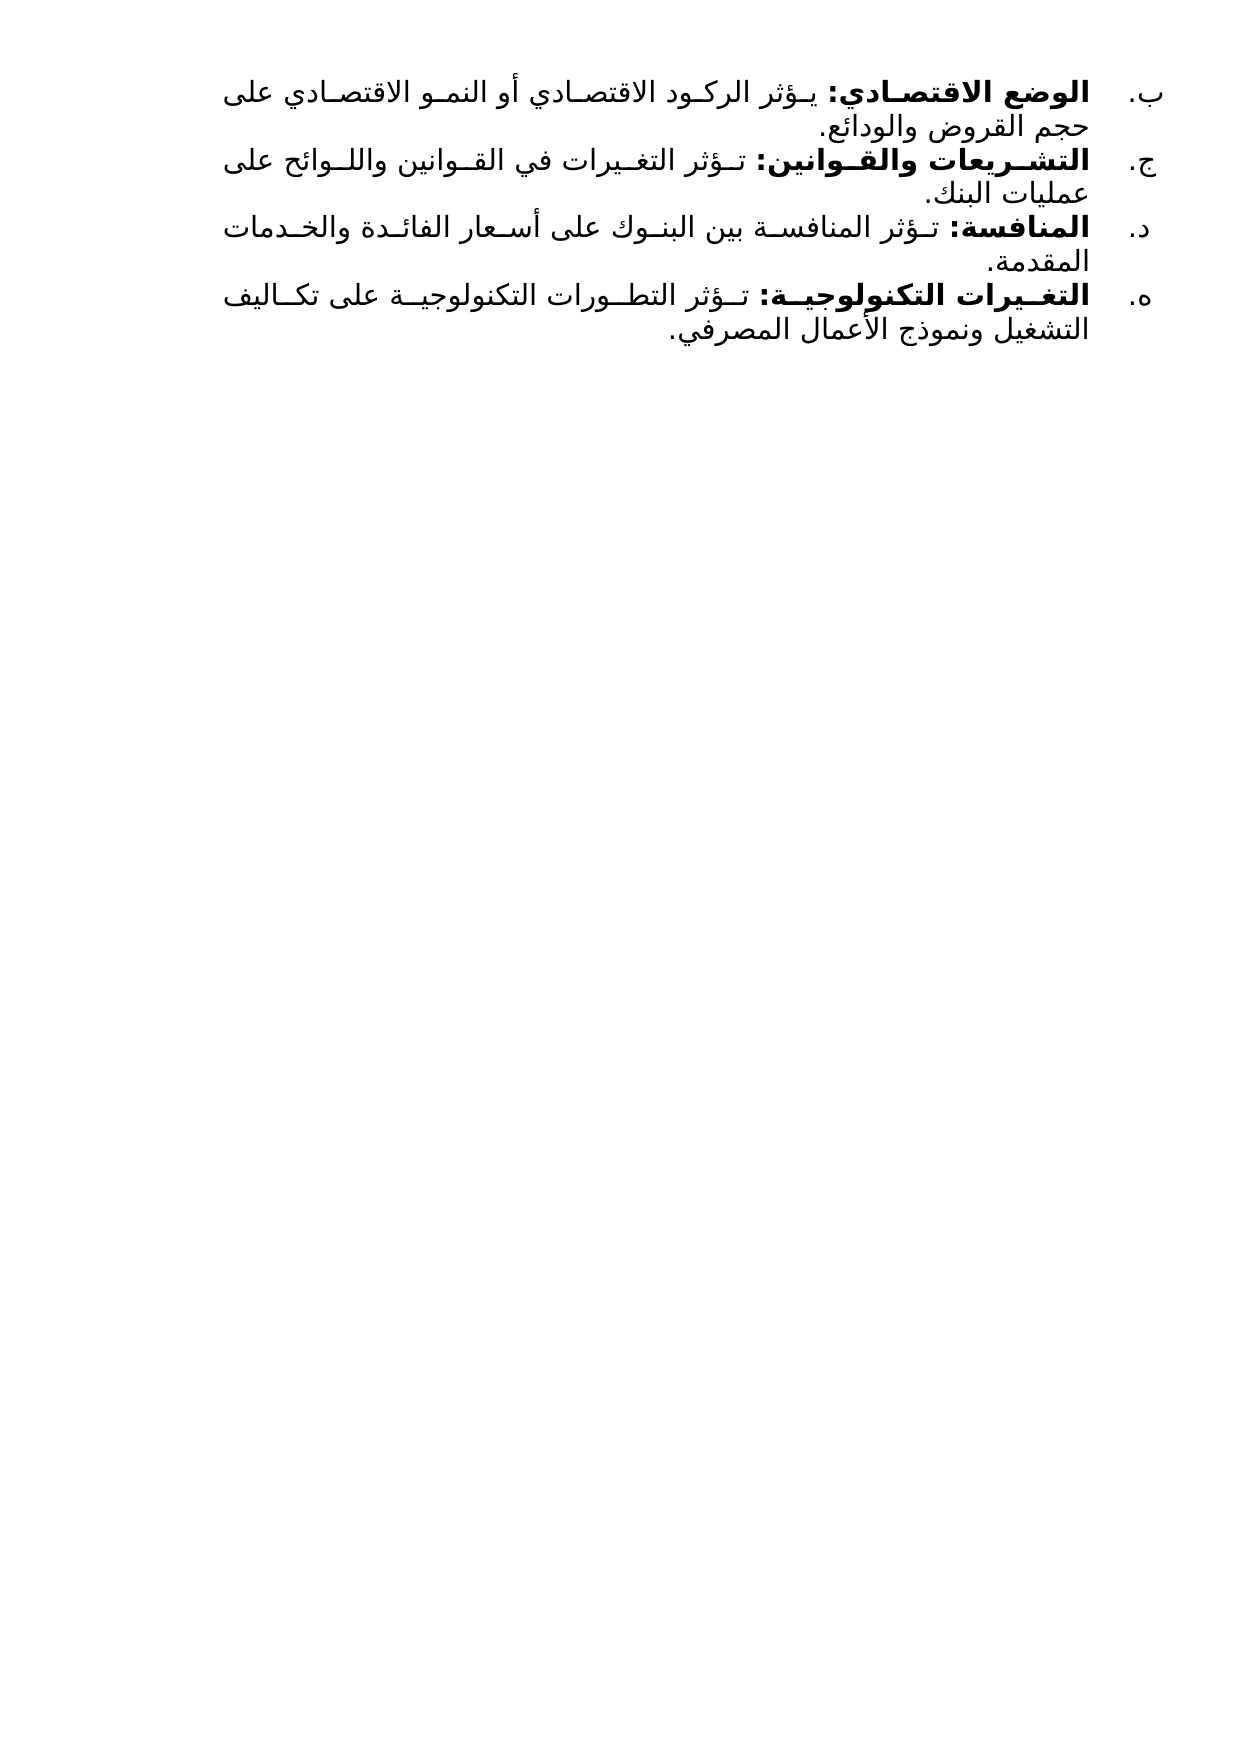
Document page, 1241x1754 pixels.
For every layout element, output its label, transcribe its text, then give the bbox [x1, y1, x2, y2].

list التغيرات التكنولوجية: تؤثر التطورات التكنولوجية على تكاليف التشغيل ونموذج الأعمال المصرفي. [223, 279, 1128, 347]
list التشريعات والقوانين: تؤثر التغيرات في القوانين واللوائح على عمليات البنك. [223, 143, 1128, 211]
list المنافسة: تؤثر المنافسة بين البنوك على أسعار الفائدة والخدمات المقدمة. [223, 211, 1128, 279]
list الوضع الاقتصادي: يؤثر الركود الاقتصادي أو النمو الاقتصادي على حجم القروض والودائع. [223, 75, 1128, 143]
